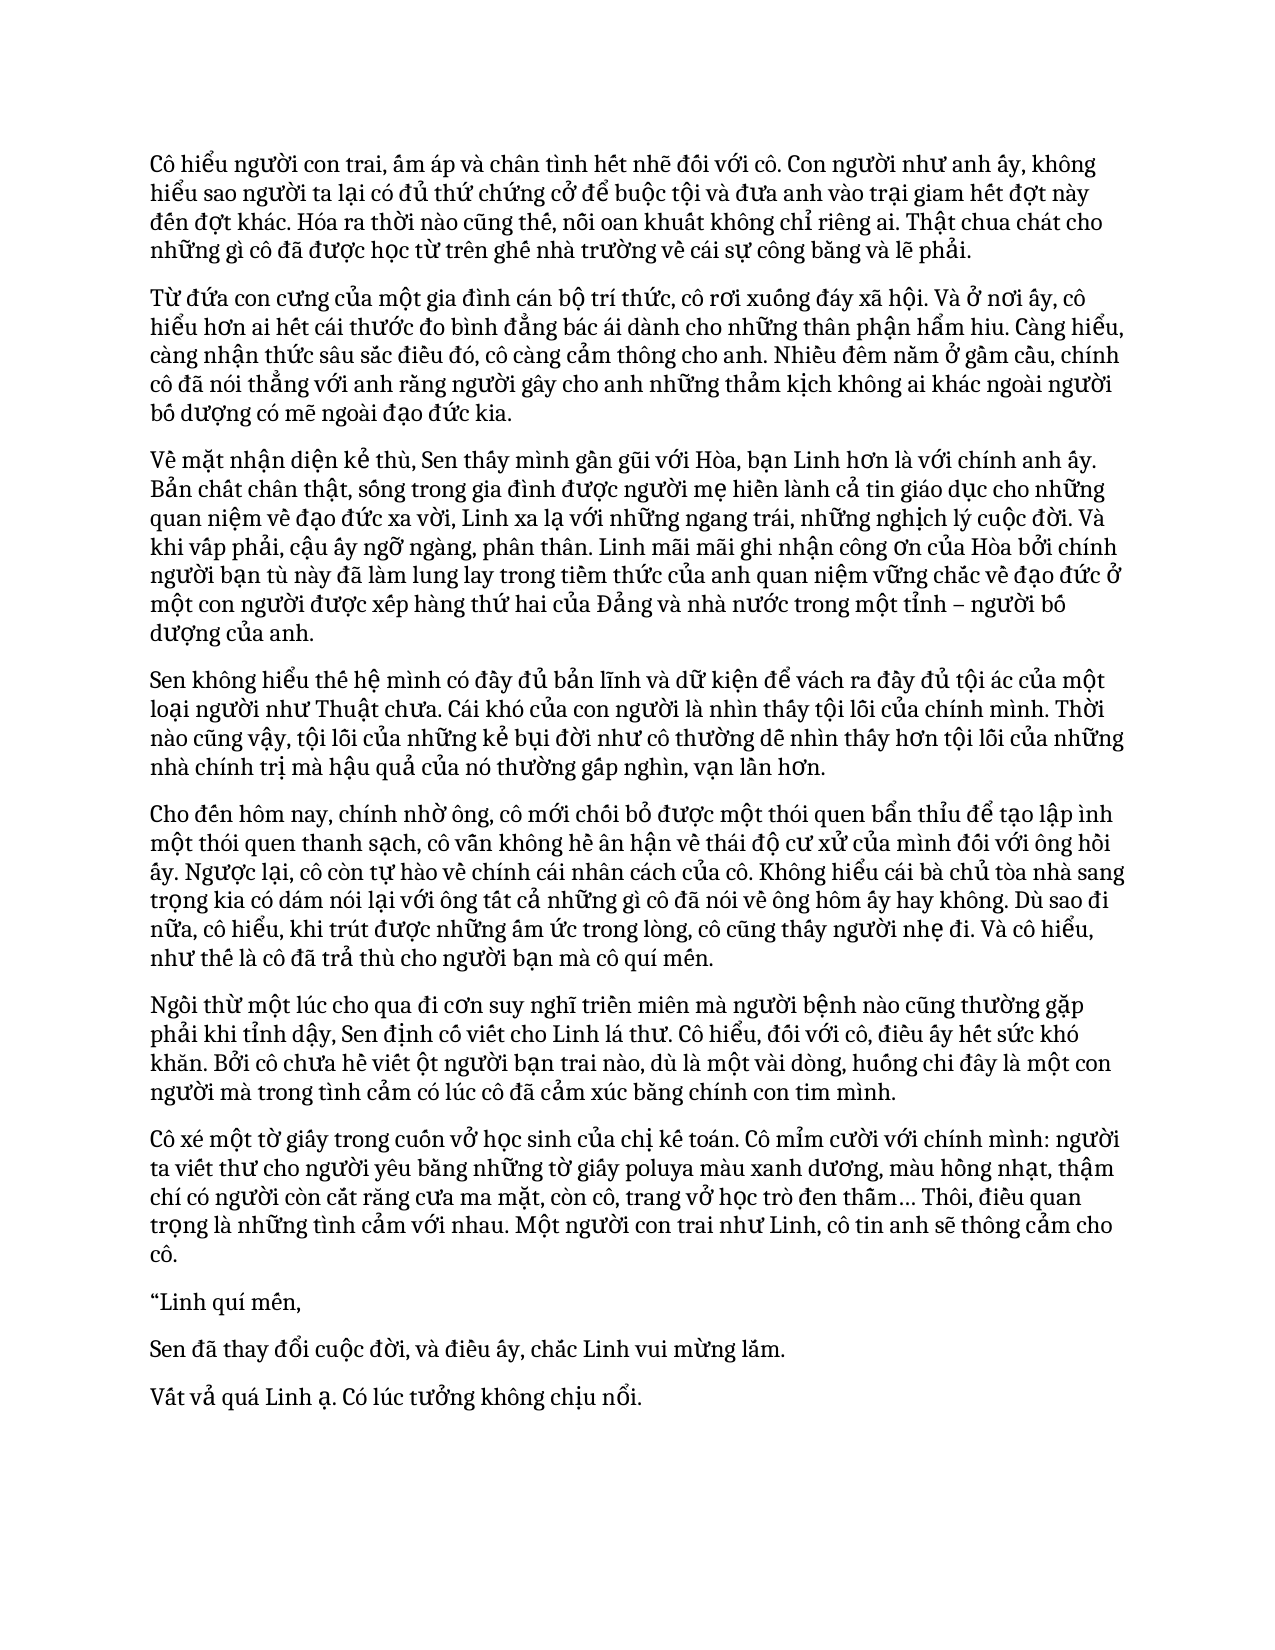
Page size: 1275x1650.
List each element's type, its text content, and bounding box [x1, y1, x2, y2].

text Cô hiểu người con trai, ấm áp và chân tình hết nhẽ đối với cô. Con người như anh ấy, không hiểu sao người ta lại có đủ thứ chứng cở để buộc tội và đưa anh vào trại giam hết đợt này đến đợt khác. Hóa ra thời nào cũng thế, nỗi oan khuất không chỉ riêng ai. Thật chua chát cho những gì cô đã được học từ trên ghế nhà trường về cái sự công bằng và lẽ phải. [150, 150, 1125, 265]
text “Linh quí mến, [150, 1287, 1125, 1316]
text Cô xé một tờ giấy trong cuốn vở học sinh của chị kế toán. Cô mỉm cười với chính mình: người ta viết thư cho người yêu bằng những tờ giấy poluya màu xanh dương, màu hồng nhạt, thậm chí có người còn cắt răng cưa ma mặt, còn cô, trang vở học trò đen thẫm… Thôi, điều quan trọng là những tình cảm với nhau. Một người con trai như Linh, cô tin anh sẽ thông cảm cho cô. [150, 1125, 1125, 1269]
text Vất vả quá Linh ạ. Có lúc tưởng không chịu nổi. [150, 1382, 1125, 1411]
text Ngồi thừ một lúc cho qua đi cơn suy nghĩ triền miên mà người bệnh nào cũng thường gặp phải khi tỉnh dậy, Sen định cố viết cho Linh lá thư. Cô hiểu, đối với cô, điều ấy hết sức khó khăn. Bởi cô chưa hề viết ột người bạn trai nào, dù là một vài dòng, huống chi đây là một con người mà trong tình cảm có lúc cô đã cảm xúc bằng chính con tim mình. [150, 991, 1125, 1106]
text Cho đến hôm nay, chính nhờ ông, cô mới chối bỏ được một thói quen bẩn thỉu để tạo lập ình một thói quen thanh sạch, cô vẫn không hề ân hận về thái độ cư xử của mình đối với ông hồi ấy. Ngược lại, cô còn tự hào về chính cái nhân cách của cô. Không hiểu cái bà chủ tòa nhà sang trọng kia có dám nói lại với ông tất cả những gì cô đã nói về ông hôm ấy hay không. Dù sao đi nữa, cô hiểu, khi trút được những ấm ức trong lòng, cô cũng thấy người nhẹ đi. Và cô hiểu, như thế là cô đã trả thù cho người bạn mà cô quí mến. [150, 800, 1125, 972]
text Về mặt nhận diện kẻ thù, Sen thấy mình gần gũi với Hòa, bạn Linh hơn là với chính anh ấy. Bản chất chân thật, sống trong gia đình được người mẹ hiền lành cả tin giáo dục cho những quan niệm về đạo đức xa vời, Linh xa lạ với những ngang trái, những nghịch lý cuộc đời. Và khi vấp phải, cậu ấy ngỡ ngàng, phân thân. Linh mãi mãi ghi nhận công ơn của Hòa bởi chính người bạn tù này đã làm lung lay trong tiềm thức của anh quan niệm vững chắc về đạo đức ở một con người được xếp hàng thứ hai của Đảng và nhà nước trong một tỉnh – người bố dượng của anh. [150, 446, 1125, 647]
text Sen không hiểu thế hệ mình có đầy đủ bản lĩnh và dữ kiện để vách ra đầy đủ tội ác của một loại người như Thuật chưa. Cái khó của con người là nhìn thấy tội lỗi của chính mình. Thời nào cũng vậy, tội lỗi của những kẻ bụi đời như cô thường dễ nhìn thấy hơn tội lỗi của những nhà chính trị mà hậu quả của nó thường gấp nghìn, vạn lần hơn. [150, 666, 1125, 781]
text Sen đã thay đổi cuộc đời, và điều ấy, chắc Linh vui mừng lắm. [150, 1335, 1125, 1364]
text Từ đứa con cưng của một gia đình cán bộ trí thức, cô rơi xuống đáy xã hội. Và ở nơi ấy, cô hiểu hơn ai hết cái thước đo bình đẳng bác ái dành cho những thân phận hẩm hiu. Càng hiểu, càng nhận thức sâu sắc điều đó, cô càng cảm thông cho anh. Nhiều đêm nằm ở gầm cầu, chính cô đã nói thẳng với anh rằng người gây cho anh những thảm kịch không ai khác ngoài người bố dượng có mẽ ngoài đạo đức kia. [150, 284, 1125, 427]
